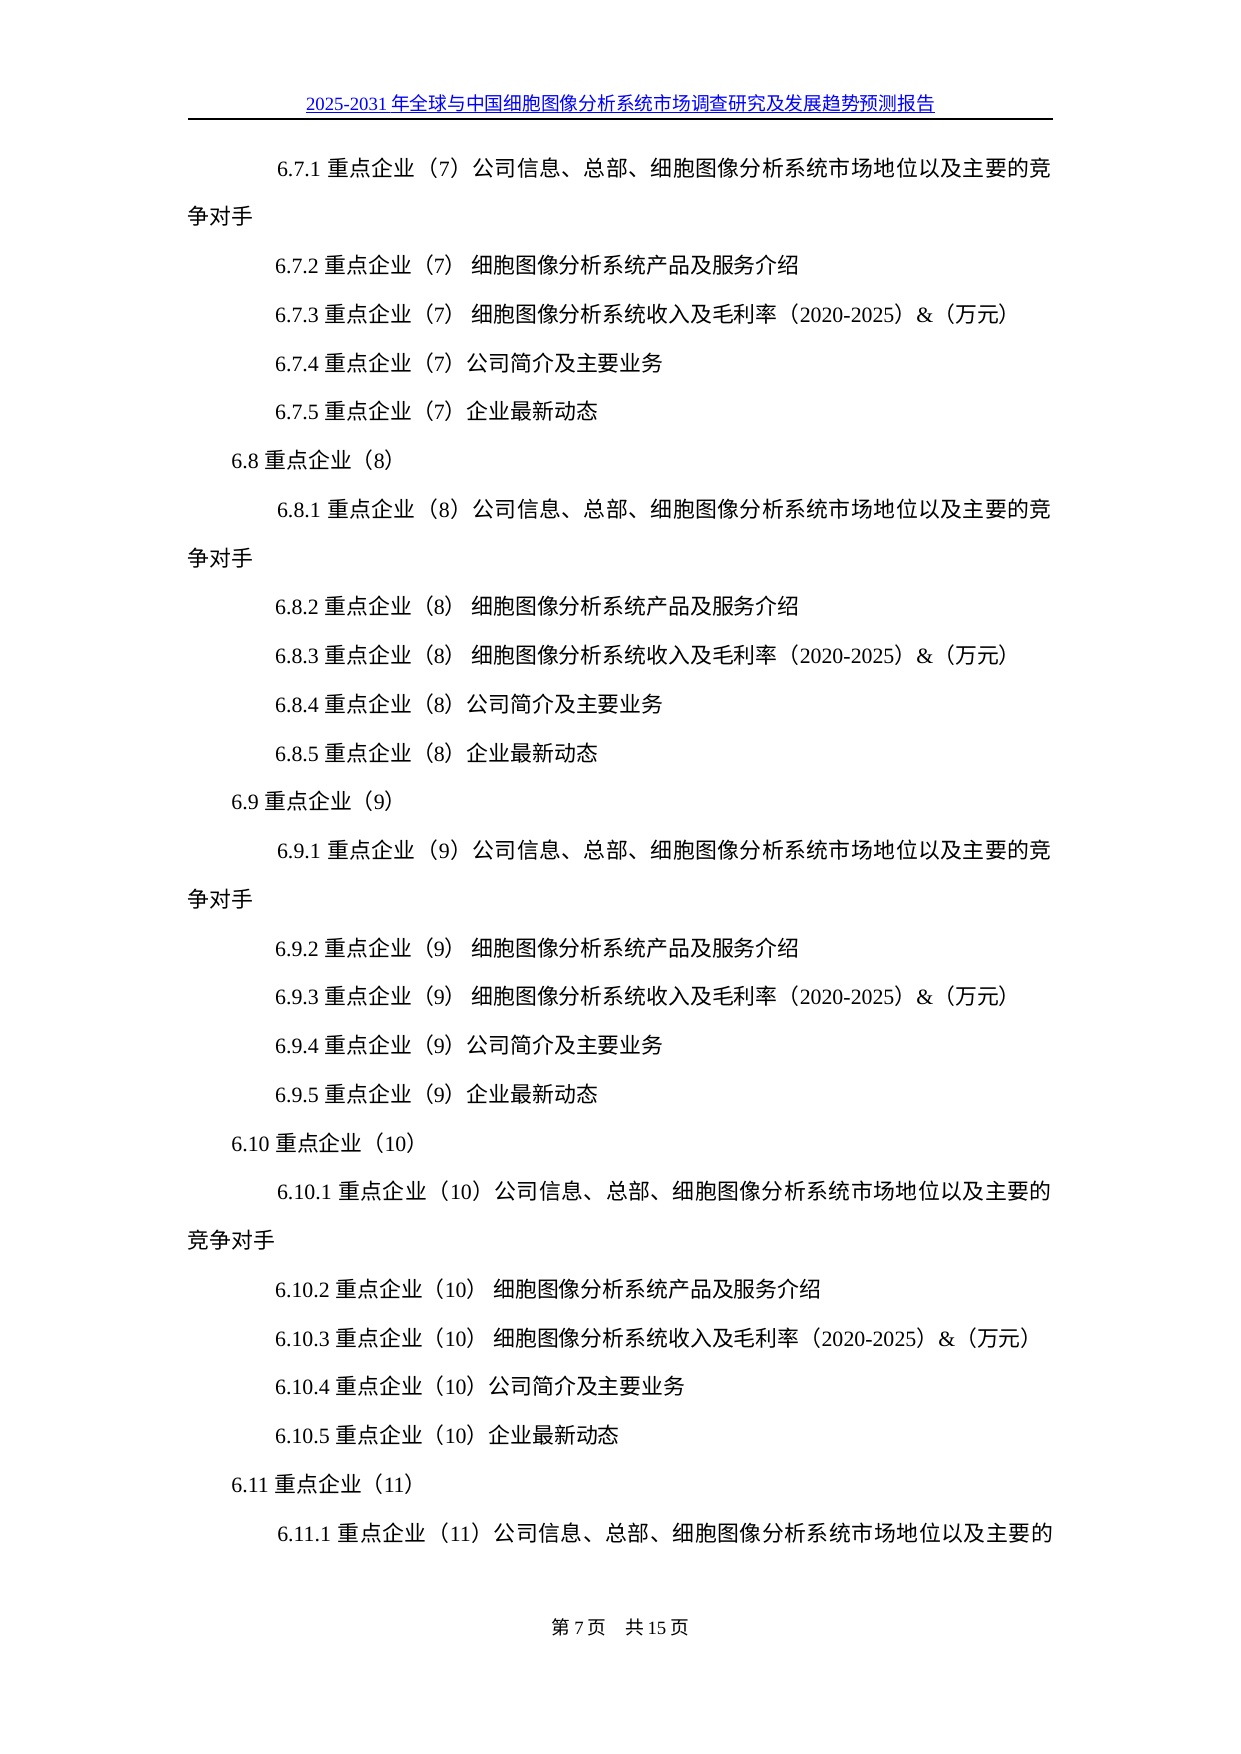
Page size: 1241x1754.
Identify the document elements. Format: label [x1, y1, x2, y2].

text [187, 150, 1053, 1548]
